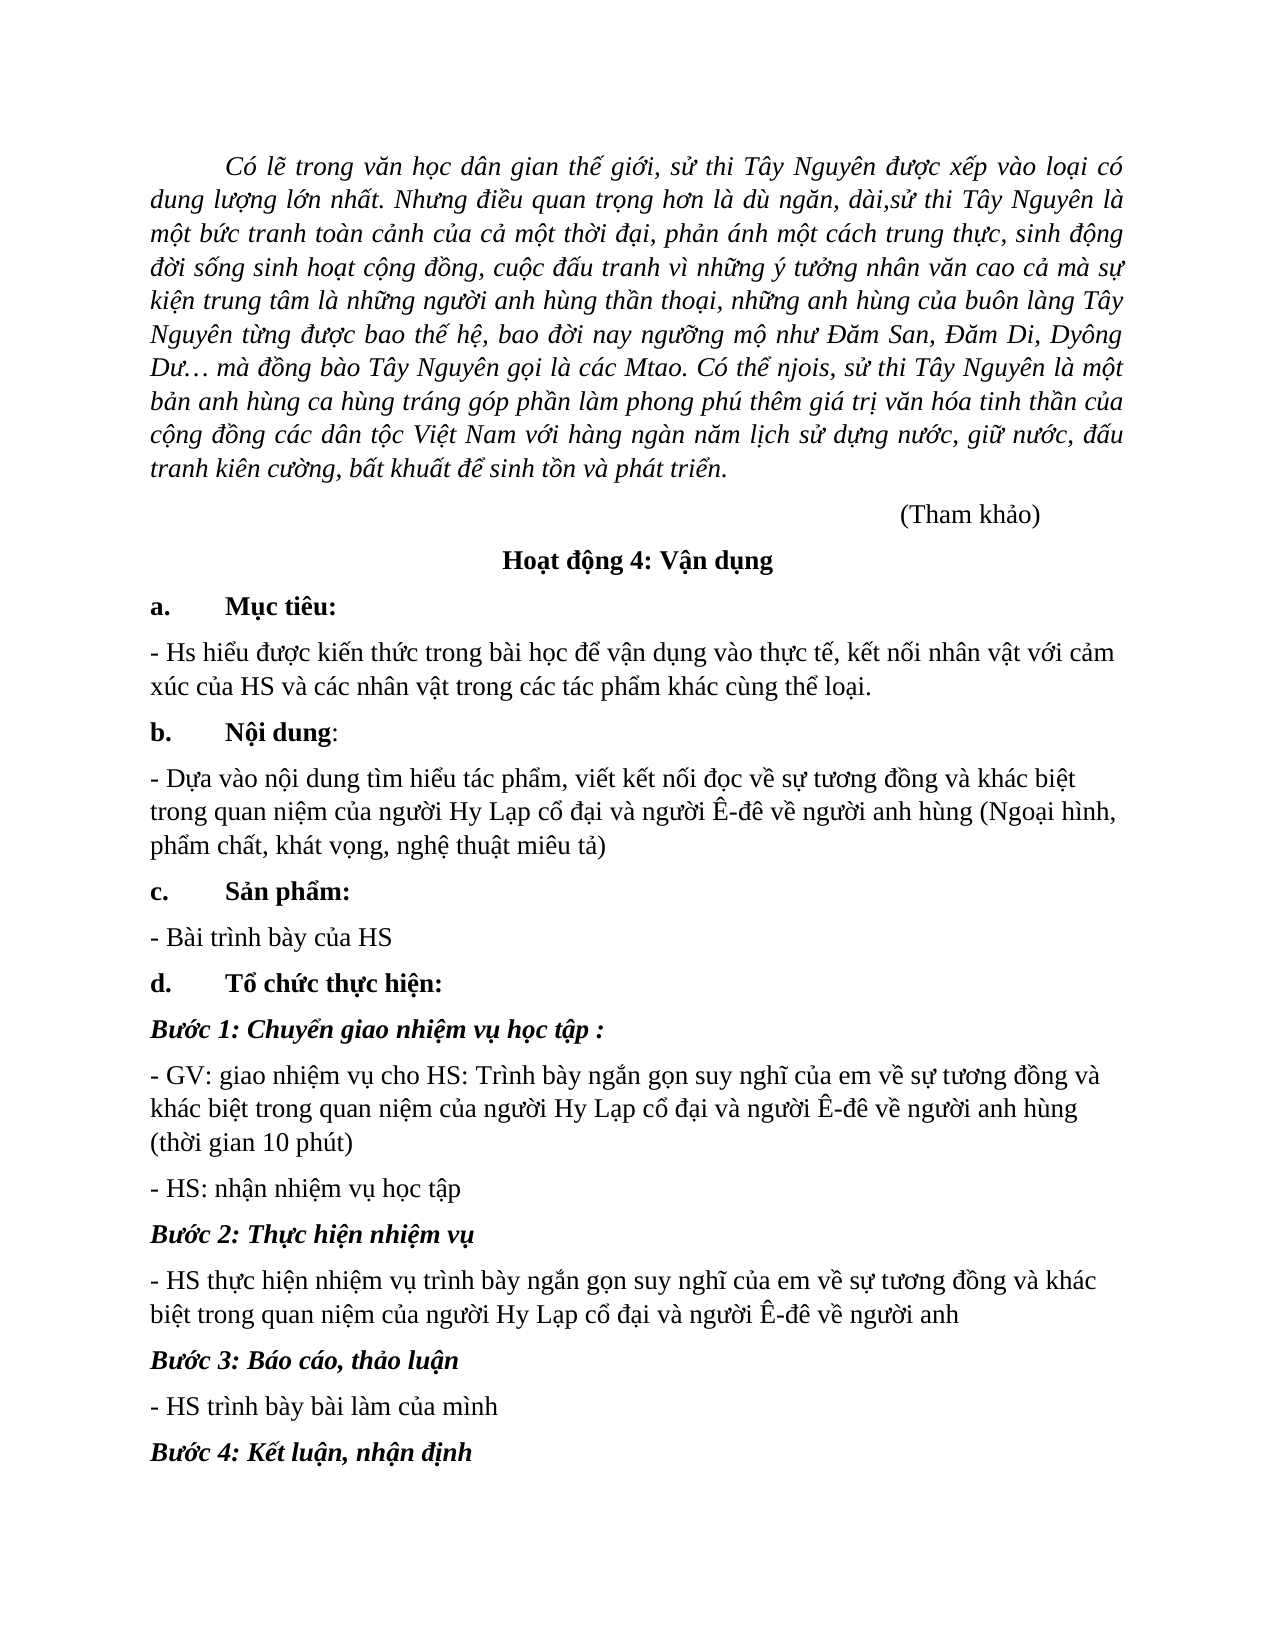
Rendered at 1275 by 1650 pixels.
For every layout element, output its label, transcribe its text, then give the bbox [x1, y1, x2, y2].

text Hoạt động 4: Vận dụng [150, 544, 1125, 575]
text Bước 3: Báo cáo, thảo luận [150, 1344, 1125, 1375]
text a. Mục tiêu: [150, 590, 1125, 621]
text d. Tổ chức thực hiện: [150, 967, 1125, 998]
text Bước 2: Thực hiện nhiệm vụ [150, 1218, 1125, 1249]
text b. Nội dung: [150, 716, 1125, 747]
text - GV: giao nhiệm vụ cho HS: Trình bày ngắn gọn suy nghĩ của em về sự tương đồng và khác biệt trong quan niệm của người Hy Lạp cổ đại và người Ê-đê về người anh hùng (thời gian 10 phút) [150, 1059, 1125, 1157]
text c. Sản phẩm: [150, 875, 1125, 906]
text Bước 4: Kết luận, nhận định [150, 1436, 1125, 1467]
text - Bài trình bày của HS [150, 921, 1125, 952]
text - Dựa vào nội dung tìm hiểu tác phẩm, viết kết nối đọc về sự tương đồng và khác biệt trong quan niệm của người Hy Lạp cổ đại và người Ê-đê về người anh hùng (Ngoại hình, phẩm chất, khát vọng, nghệ thuật miêu tả) [150, 762, 1125, 860]
text Có lẽ trong văn học dân gian thế giới, sử thi Tây Nguyên được xếp vào loại có dung lượng lớn nhất. Nhưng điều quan trọng hơn là dù ngăn, dài,sử thi Tây Nguyên là một bức tranh toàn cảnh của cả một thời đại, phản ánh một cách trung thực, sinh động đời sống sinh hoạt cộng đồng, cuộc đấu tranh vì những ý tưởng nhân văn cao cả mà sự kiện trung tâm là những người anh hùng thần thoại, những anh hùng của buôn làng Tây Nguyên từng được bao thế hệ, bao đời nay ngưỡng mộ như Đăm San, Đăm Di, Dyông Dư… mà đồng bào Tây Nguyên gọi là các Mtao. Có thể njois, sử thi Tây Nguyên là một bản anh hùng ca hùng tráng góp phần làm phong phú thêm giá trị văn hóa tinh thần của cộng đồng các dân tộc Việt Nam với hàng ngàn năm lịch sử dựng nước, giữ nước, đấu tranh kiên cường, bất khuất để sinh tồn và phát triển. [150, 150, 1125, 483]
text (Tham khảo) [900, 498, 1125, 529]
text Bước 1: Chuyển giao nhiệm vụ học tập : [150, 1013, 1125, 1044]
text - HS trình bày bài làm của mình [150, 1390, 1125, 1421]
text - HS: nhận nhiệm vụ học tập [150, 1172, 1125, 1203]
text - Hs hiểu được kiến thức trong bài học để vận dụng vào thực tế, kết nối nhân vật với cảm xúc của HS và các nhân vật trong các tác phẩm khác cùng thể loại. [150, 636, 1125, 701]
text - HS thực hiện nhiệm vụ trình bày ngắn gọn suy nghĩ của em về sự tương đồng và khác biệt trong quan niệm của người Hy Lạp cổ đại và người Ê-đê về người anh [150, 1264, 1125, 1329]
